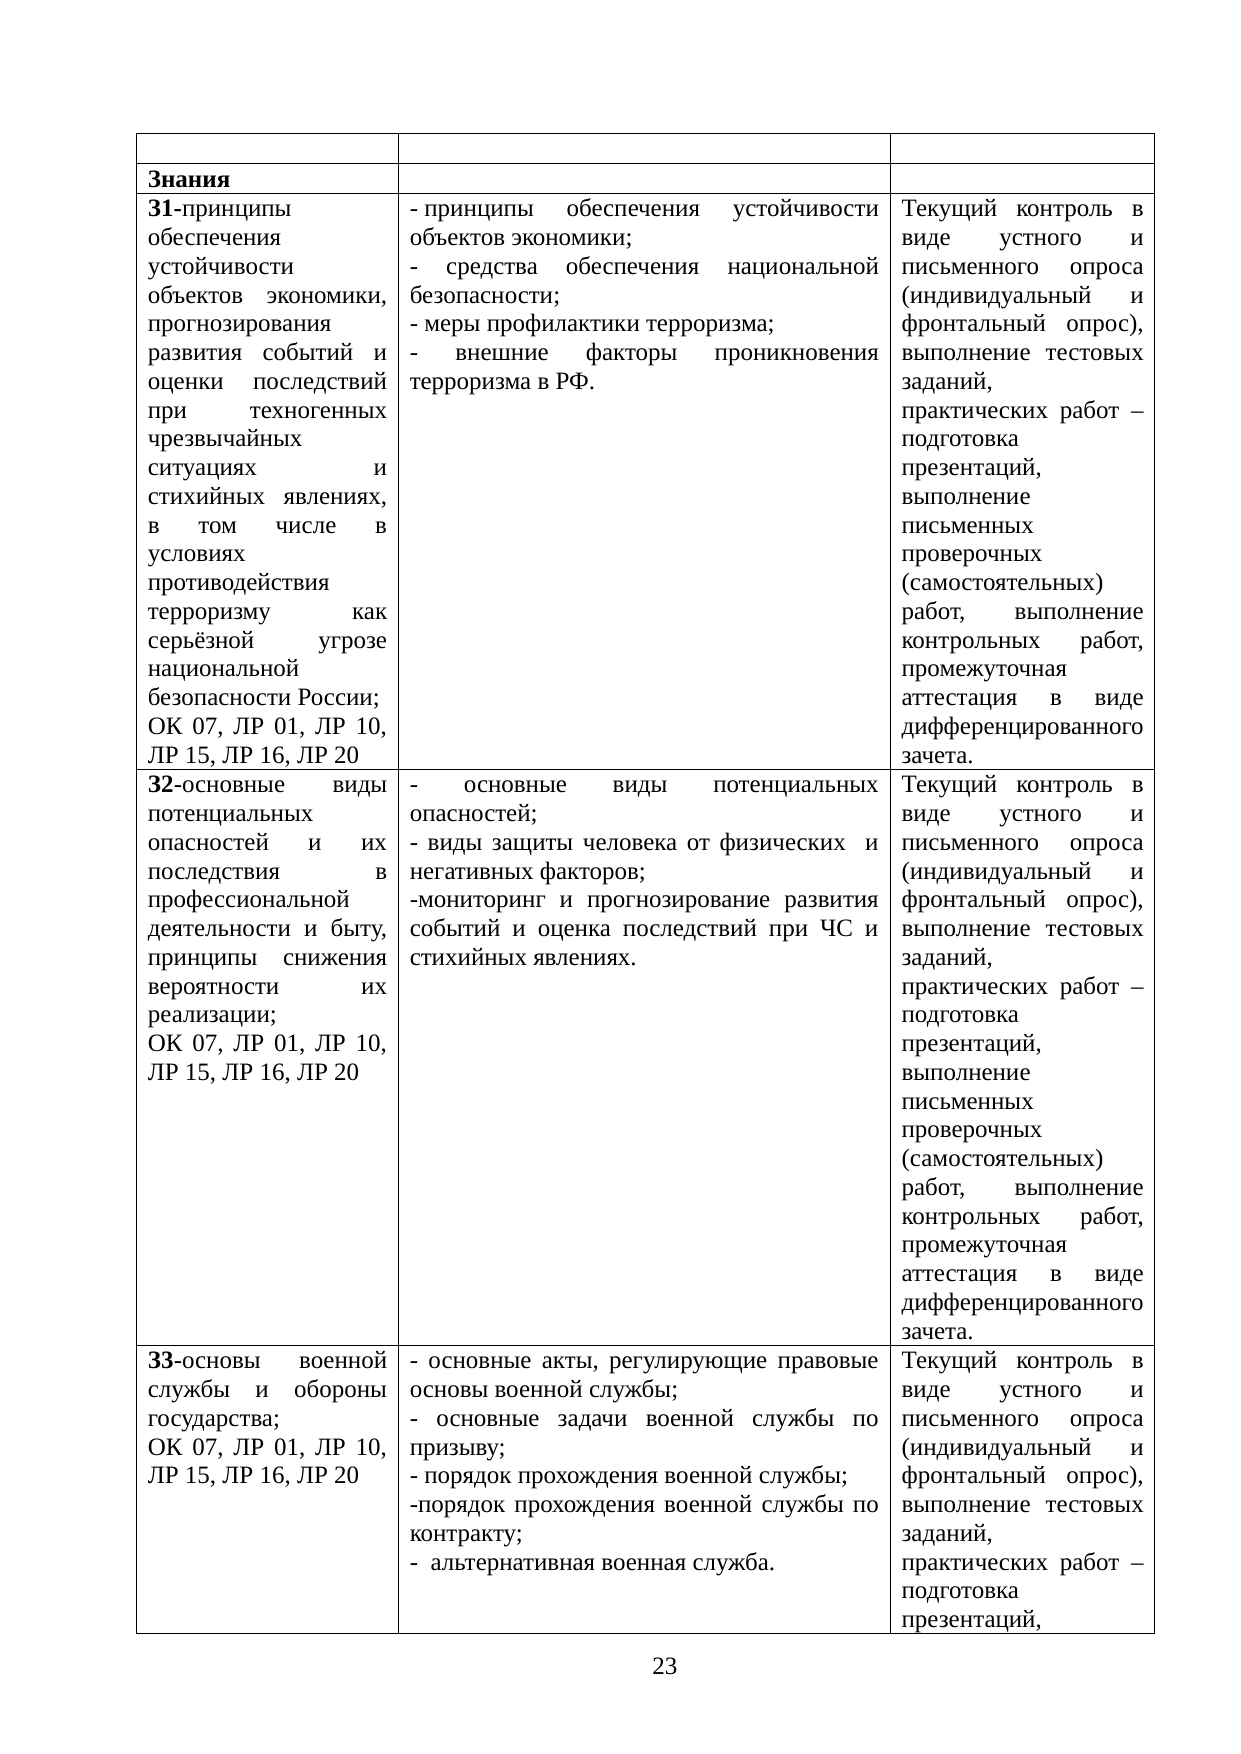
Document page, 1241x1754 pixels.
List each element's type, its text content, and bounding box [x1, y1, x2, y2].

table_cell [891, 1346, 1154, 1633]
table_cell Знания [137, 164, 398, 192]
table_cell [137, 1346, 398, 1633]
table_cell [891, 134, 1154, 163]
table_cell [399, 164, 890, 192]
table_cell З1-принципы обеспечения устойчивости объектов экономики, прогнозирования развития событий и оценки последствий при техногенных чрезвычайных ситуациях и стихийных явлениях, в том числе в условиях противодействия терроризму как серьёзной угрозе национальной безопасности России; ОК 07, ЛР 01, ЛР 10, ЛР 15, ЛР 16, ЛР 20 [137, 194, 398, 768]
table_cell [891, 164, 1154, 192]
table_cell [399, 1346, 890, 1633]
table_cell - принципы обеспечения устойчивости объектов экономики; - средства обеспечения национальной безопасности; - меры профилактики терроризма; - внешние факторы проникновения терроризма в РФ. [399, 194, 890, 768]
table_cell - основные виды потенциальных опасностей; - виды защиты человека от физических и негативных факторов; -мониторинг и прогнозирование развития событий и оценка последствий при ЧС и стихийных явлениях. [399, 770, 890, 1344]
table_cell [399, 134, 890, 163]
table_cell З2-основные виды потенциальных опасностей и их последствия в профессиональной деятельности и быту, принципы снижения вероятности их реализации; ОК 07, ЛР 01, ЛР 10, ЛР 15, ЛР 16, ЛР 20 [137, 770, 398, 1344]
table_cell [137, 134, 398, 163]
